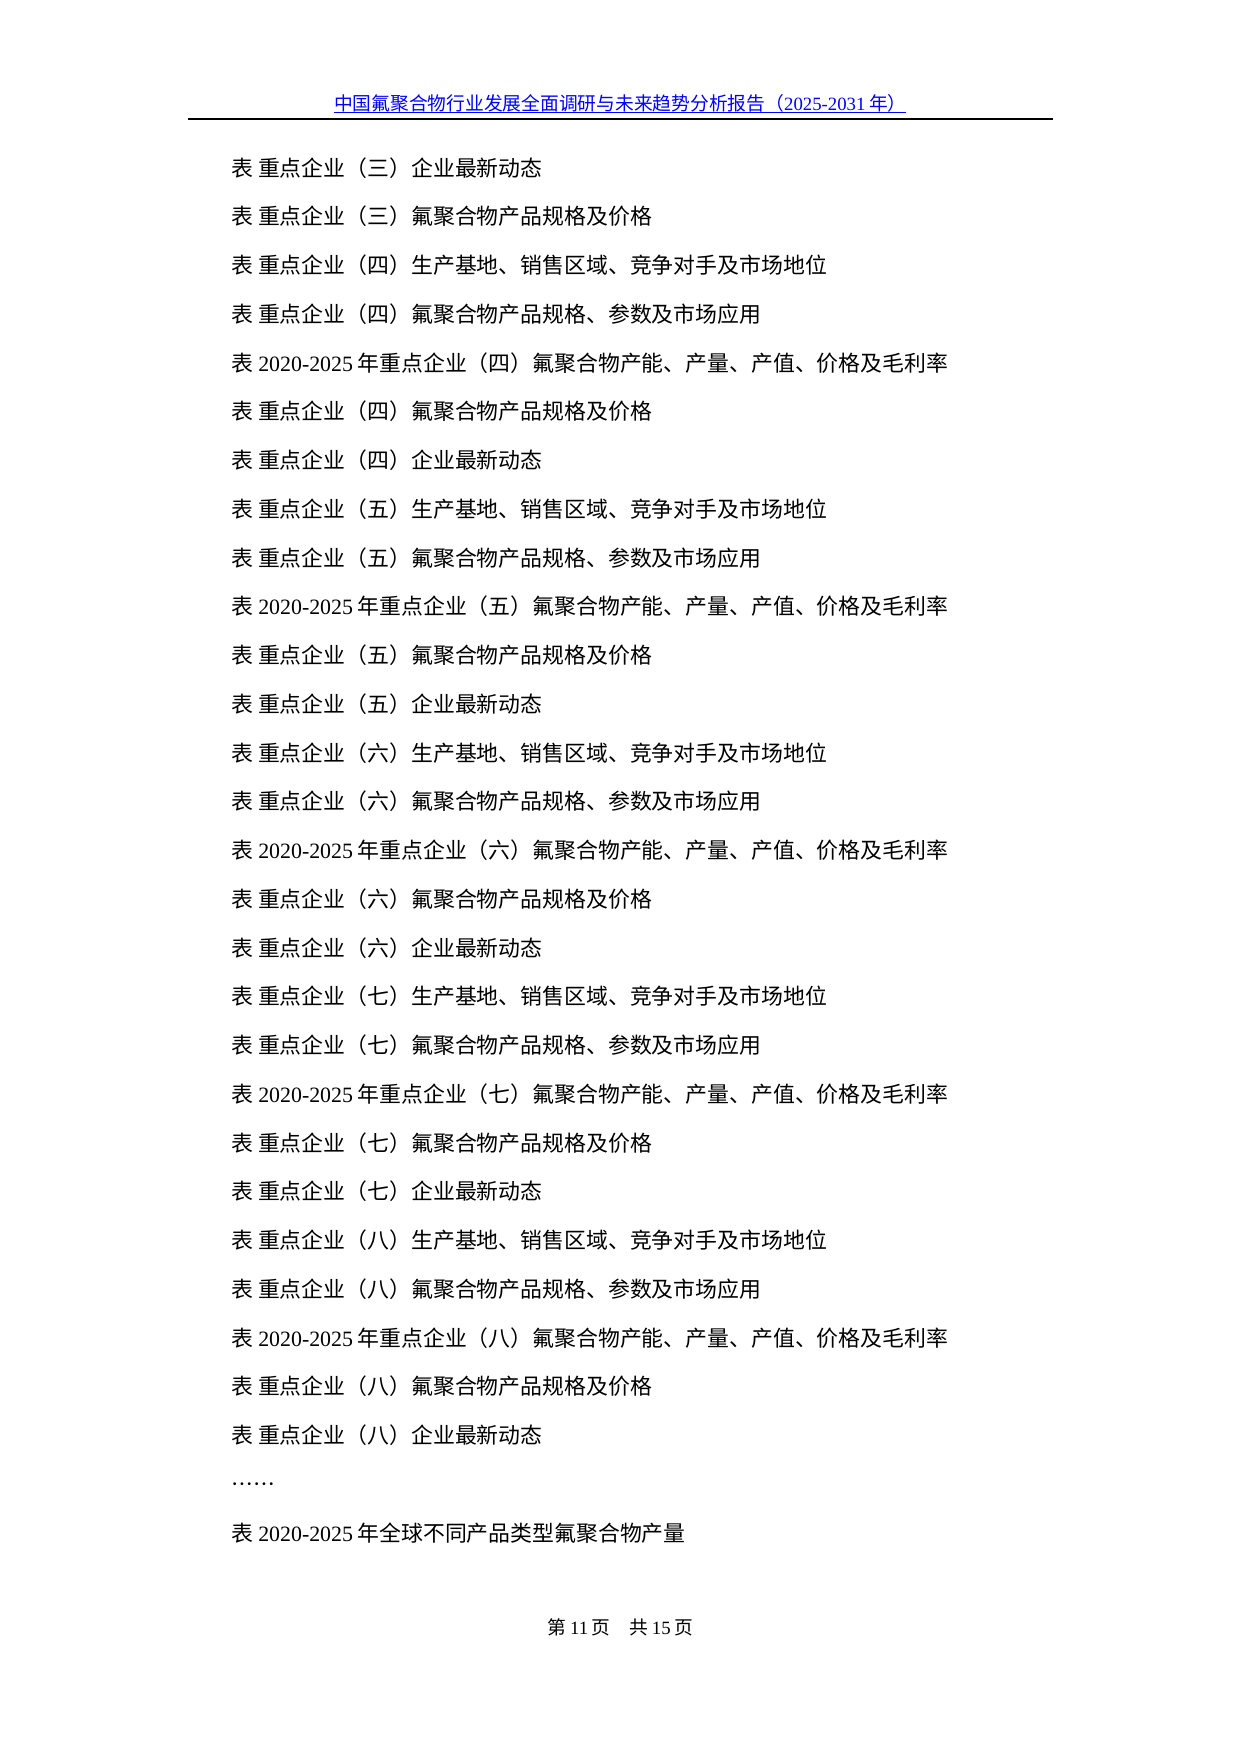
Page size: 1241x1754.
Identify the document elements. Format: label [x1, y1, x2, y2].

text [187, 150, 1053, 1548]
